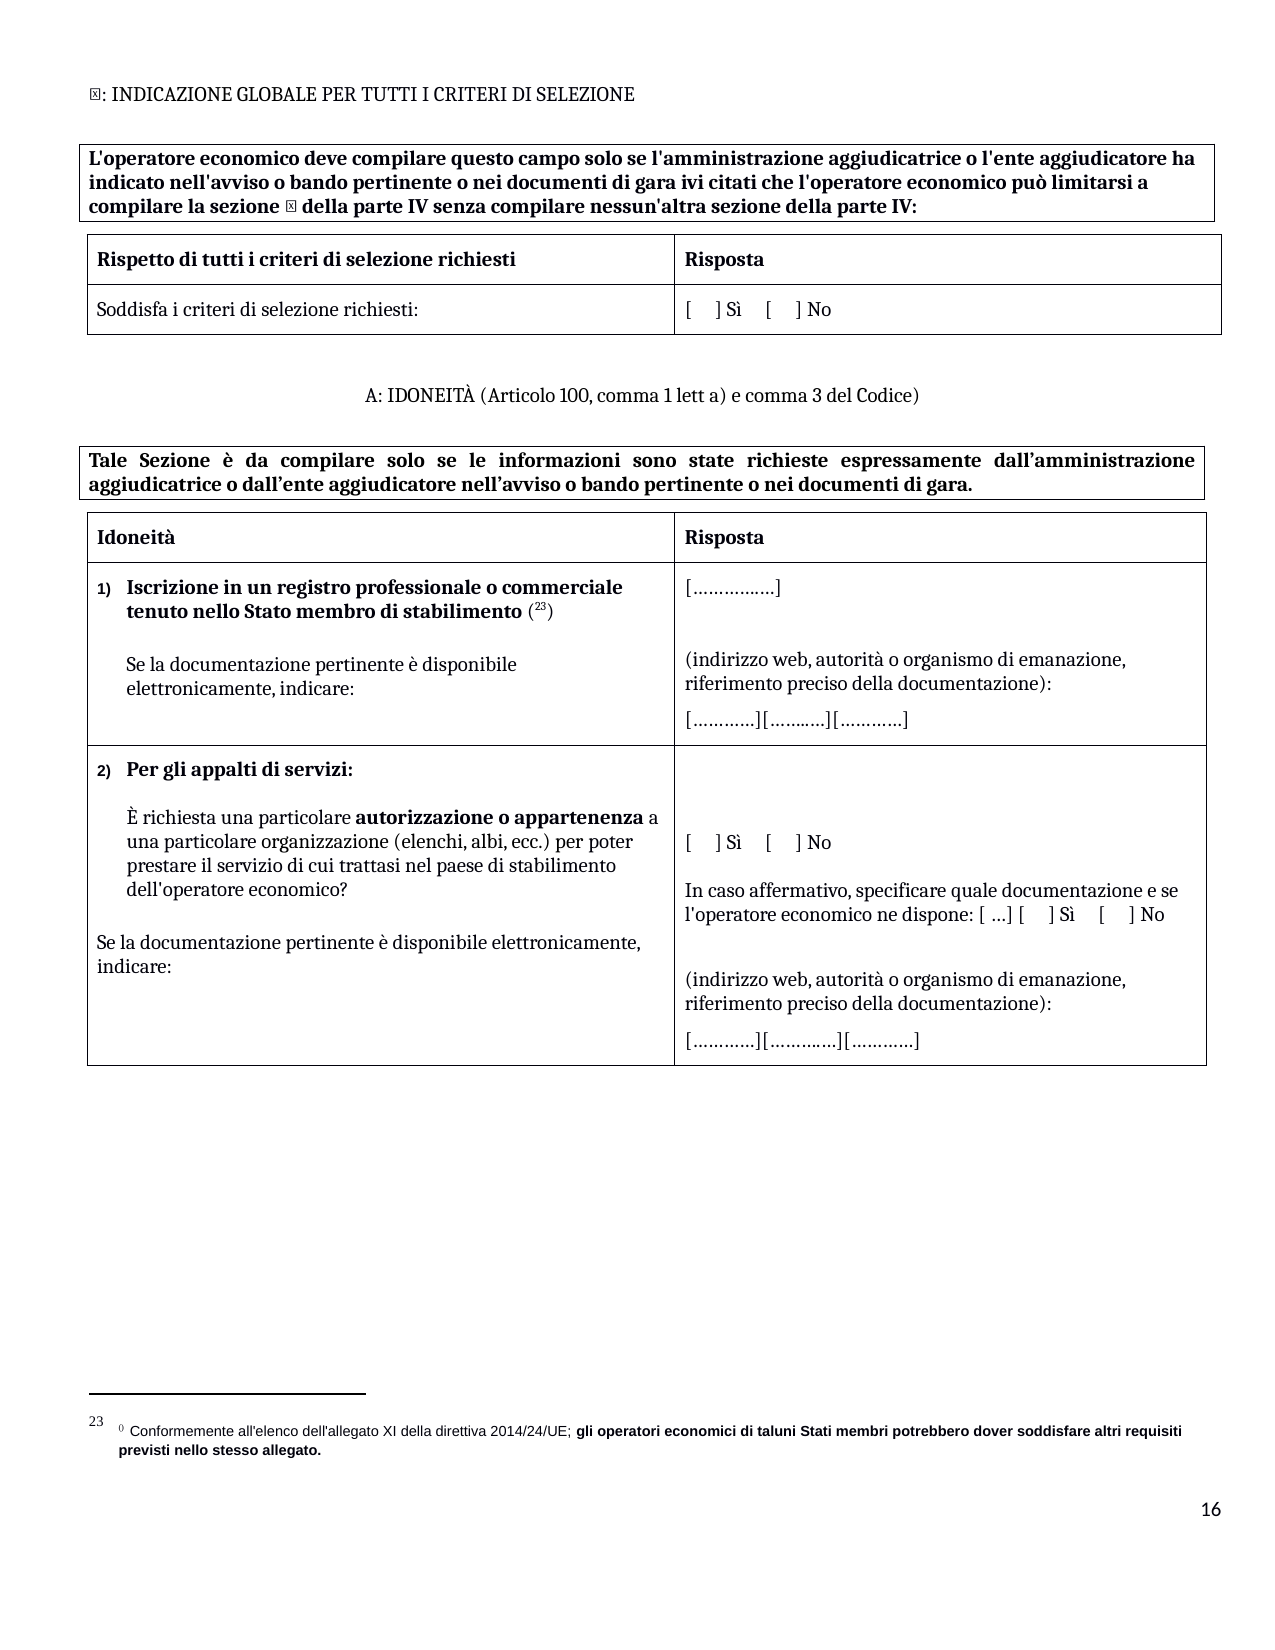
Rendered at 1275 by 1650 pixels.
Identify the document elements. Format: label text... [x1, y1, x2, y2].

table_header Risposta [675, 513, 1206, 562]
table_cell [………….…] (indirizzo web, autorità o organismo di emanazione, riferimento preciso della documentazione): […………][……..…][…………] [675, 563, 1206, 744]
table_header Rispetto di tutti i criteri di selezione richiesti [88, 235, 674, 284]
table_cell Per gli appalti di servizi: È richiesta una particolare autorizzazione o appartenenza a una particolare organizzazione (elenchi, albi, ecc.) per poter prestare il servizio di cui trattasi nel paese di stabilimento dell'operatore economico? Se la documentazione pertinente è disponibile elettronicamente, indicare: [88, 746, 674, 1065]
table_cell Iscrizione in un registro professionale o commerciale tenuto nello Stato membro di stabilimento () Se la documentazione pertinente è disponibile elettronicamente, indicare: [88, 563, 674, 744]
title A: Idoneità (Articolo 100, comma 1 lett a) e comma 3 del Codice) [89, 384, 1196, 408]
table_header Risposta [675, 235, 1221, 284]
title : Indicazione globale per tutti i criteri di selezione [89, 83, 1196, 107]
table_cell [ ] Sì [ ] No In caso affermativo, specificare quale documentazione e se l'operatore economico ne dispone: [ …] [ ] Sì [ ] No (indirizzo web, autorità o organismo di emanazione, riferimento preciso della documentazione): […………][……….…][…………] [675, 746, 1206, 1065]
text L'operatore economico deve compilare questo campo solo se l'amministrazione aggiudicatrice o l'ente aggiudicatore ha indicato nell'avviso o bando pertinente o nei documenti di gara ivi citati che l'operatore economico può limitarsi a compilare la sezione  della parte IV senza compilare nessun'altra sezione della parte IV: [80, 145, 1214, 221]
table_cell Soddisfa i criteri di selezione richiesti: [88, 285, 674, 334]
table_header Idoneità [88, 513, 674, 562]
text Tale Sezione è da compilare solo se le informazioni sono state richieste espressamente dall’amministrazione aggiudicatrice o dall’ente aggiudicatore nell’avviso o bando pertinente o nei documenti di gara. [80, 447, 1204, 499]
table_cell [ ] Sì [ ] No [675, 285, 1221, 334]
